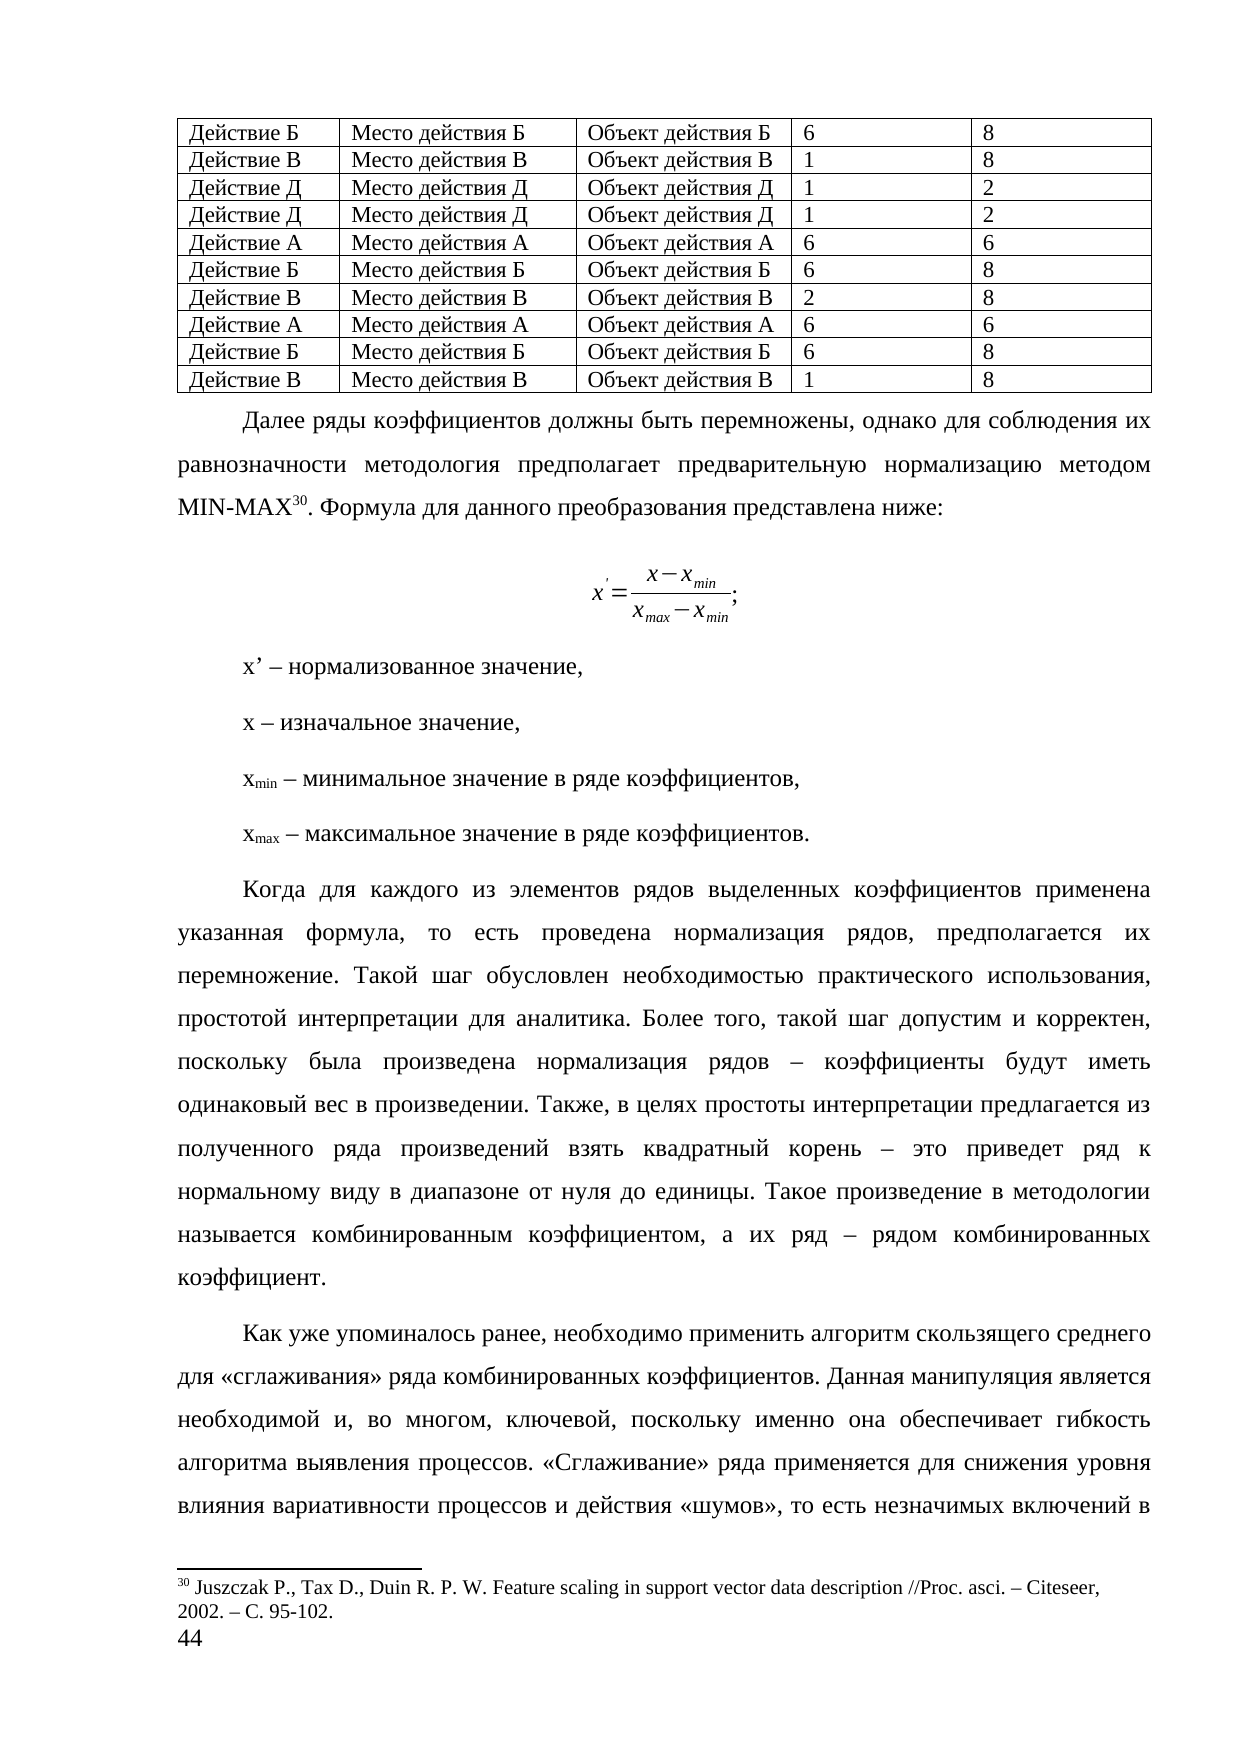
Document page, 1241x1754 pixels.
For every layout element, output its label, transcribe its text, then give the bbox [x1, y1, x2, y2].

text Когда для каждого из элементов рядов выделенных коэффициентов применена указанная формула, то есть проведена нормализация рядов, предполагается их перемножение. Такой шаг обусловлен необходимостью практического использования, простотой интерпретации для аналитика. Более того, такой шаг допустим и корректен, поскольку была произведена нормализация рядов – коэффициенты будут иметь одинаковый вес в произведении. Также, в целях простоты интерпретации предлагается из полученного ряда произведений взять квадратный корень – это приведет ряд к нормальному виду в диапазоне от нуля до единицы. Такое произведение в методологии называется комбинированным коэффициентом, а их ряд – рядом комбинированных коэффициент. [177, 874, 1152, 1291]
table_cell Объект действия Б [577, 119, 791, 146]
table_cell 6 [792, 256, 971, 282]
table_cell 6 [792, 311, 971, 337]
table_cell Объект действия Д [577, 174, 791, 200]
text xmax – максимальное значение в ряде коэффициентов. [177, 818, 1152, 847]
table_cell Объект действия Д [577, 201, 791, 228]
text ; [177, 560, 1152, 626]
table_cell Действие В [178, 284, 339, 310]
table_cell 1 [792, 174, 971, 200]
table_cell Действие В [178, 147, 339, 173]
table_cell Объект действия В [577, 366, 791, 392]
table_cell Действие Б [178, 256, 339, 282]
table_cell 2 [792, 284, 971, 310]
table_cell Объект действия Б [577, 256, 791, 282]
table_cell Действие Д [178, 174, 339, 200]
table_cell Место действия В [340, 147, 576, 173]
table_cell Место действия А [340, 229, 576, 255]
table_cell 6 [792, 338, 971, 365]
table_cell Объект действия А [577, 311, 791, 337]
table_cell Действие А [178, 229, 339, 255]
table_cell 8 [972, 366, 1151, 392]
table_cell Объект действия В [577, 284, 791, 310]
table_cell 1 [792, 201, 971, 228]
table_cell Место действия Б [340, 119, 576, 146]
table_cell Действие В [178, 366, 339, 392]
table_cell 8 [972, 284, 1151, 310]
table_cell 6 [972, 229, 1151, 255]
table_cell 2 [972, 174, 1151, 200]
table_cell Место действия В [340, 284, 576, 310]
table_cell Действие Б [178, 119, 339, 146]
text xmin – минимальное значение в ряде коэффициентов, [177, 763, 1152, 791]
table_cell 6 [792, 119, 971, 146]
text x – изначальное значение, [177, 707, 1152, 736]
table_cell 8 [972, 256, 1151, 282]
table_cell Место действия Д [340, 174, 576, 200]
table_cell Место действия Б [340, 338, 576, 365]
table_cell Объект действия В [577, 147, 791, 173]
text Далее ряды коэффициентов должны быть перемножены, однако для соблюдения их равнозначности методология предполагает предварительную нормализацию методом MIN-MAX. Формула для данного преобразования представлена ниже: [177, 406, 1152, 521]
table_cell Объект действия А [577, 229, 791, 255]
table_cell 1 [792, 366, 971, 392]
table_cell 1 [792, 147, 971, 173]
table_cell Место действия В [340, 366, 576, 392]
table_cell 8 [972, 119, 1151, 146]
table_cell Место действия А [340, 311, 576, 337]
table_cell 8 [972, 338, 1151, 365]
table_cell Действие Д [178, 201, 339, 228]
table_cell 8 [972, 147, 1151, 173]
table_cell 6 [972, 311, 1151, 337]
table_cell Место действия Д [340, 201, 576, 228]
table_cell Действие А [178, 311, 339, 337]
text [177, 1318, 1152, 1519]
table_cell Место действия Б [340, 256, 576, 282]
table_cell Действие Б [178, 338, 339, 365]
table_cell Объект действия Б [577, 338, 791, 365]
table_cell 2 [972, 201, 1151, 228]
table_cell 6 [792, 229, 971, 255]
text x’ – нормализованное значение, [177, 651, 1152, 680]
